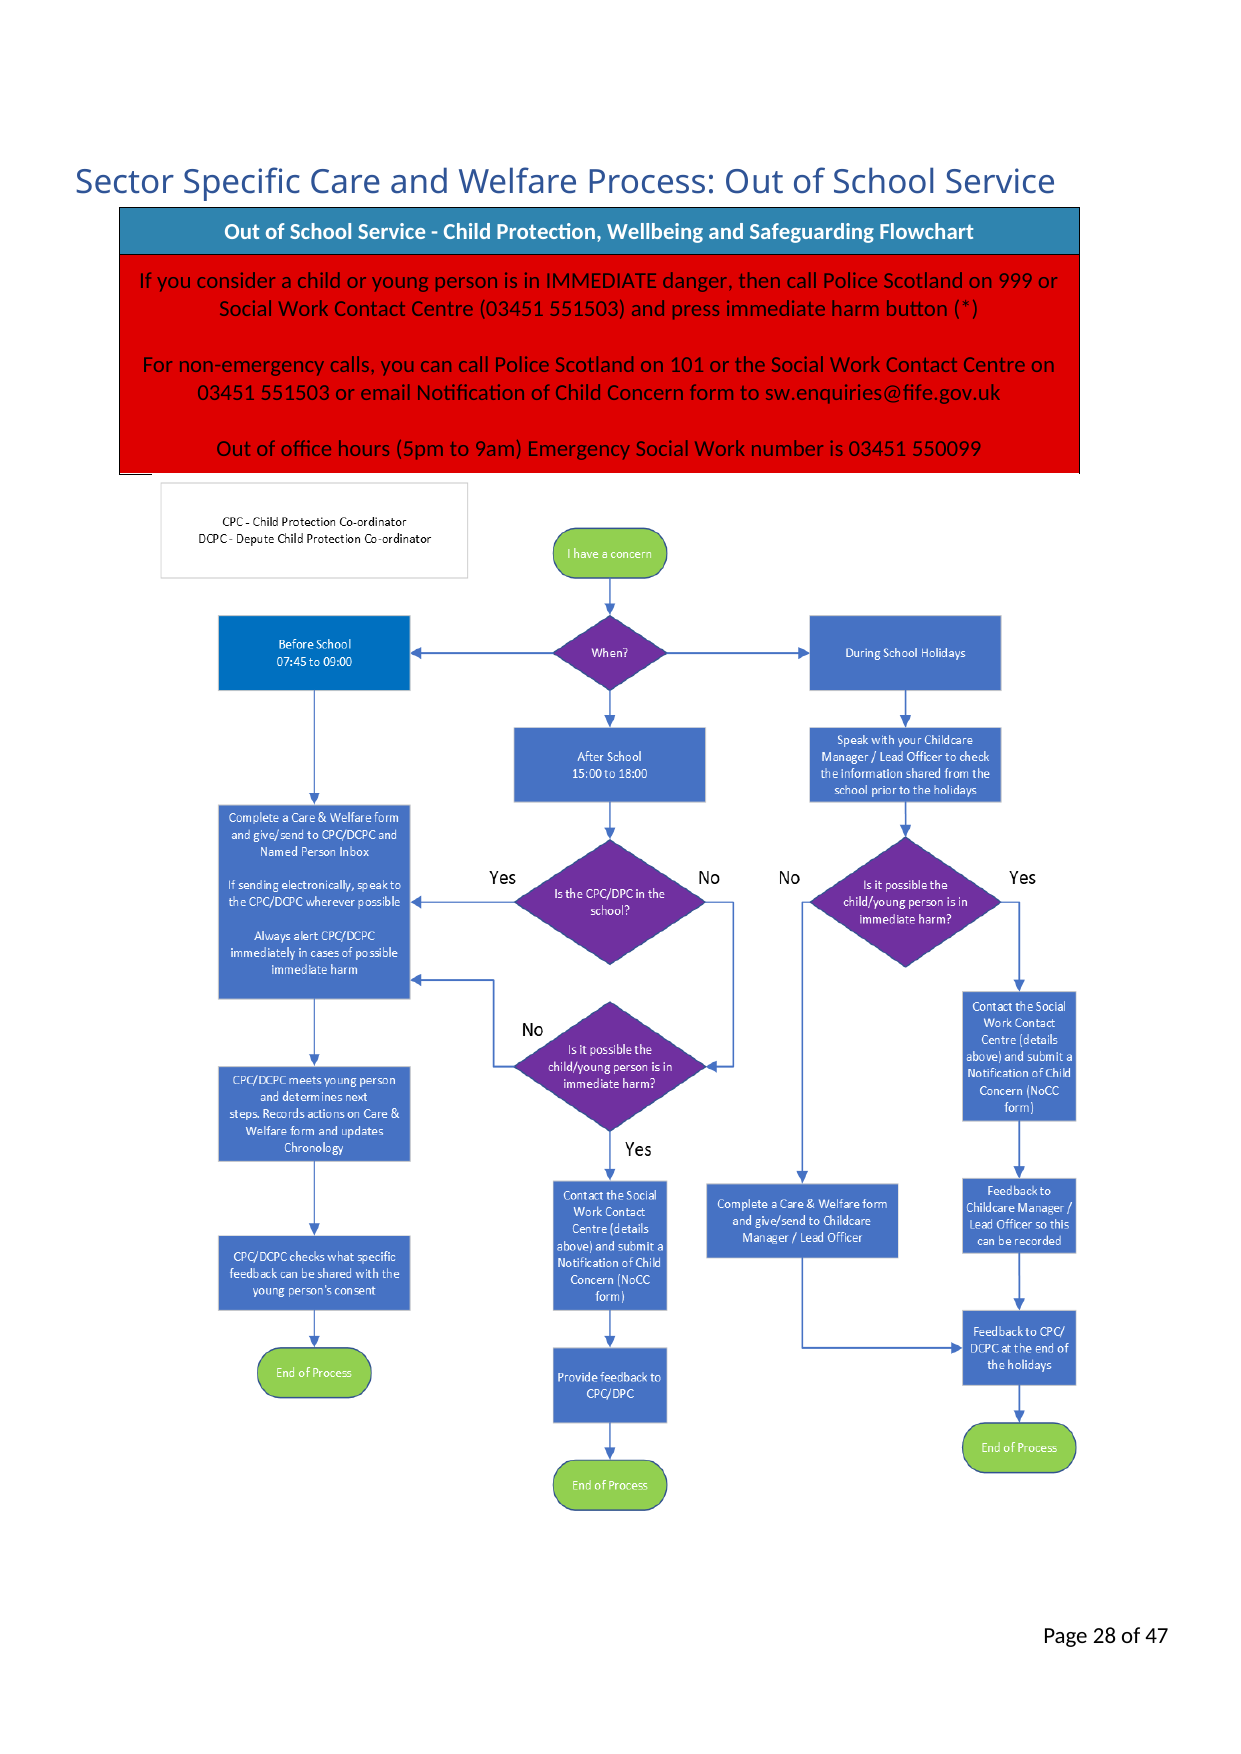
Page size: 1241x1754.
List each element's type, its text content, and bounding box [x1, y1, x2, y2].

table_cell If you consider a child or young person is in IMMEDIATE danger, then call Police Scotland on 999 or Social Work Contact Centre (03451 551503) and press immediate harm button (*) For non-emergency calls, you can call Police Scotland on 101 or the Social Work Contact Centre on 03451 551503 or email Notification of Child Concern form to sw.enquiries@fife.gov.uk Out of office hours (5pm to 9am) Emergency Social Work number is 03451 550099 [120, 255, 1079, 473]
subtitle Sector Specific Care and Welfare Process: Out of School Service [75, 158, 1165, 203]
picture [152, 474, 1089, 1519]
table_header Out of School Service - Child Protection, Wellbeing and Safeguarding Flowchart [120, 208, 1079, 254]
